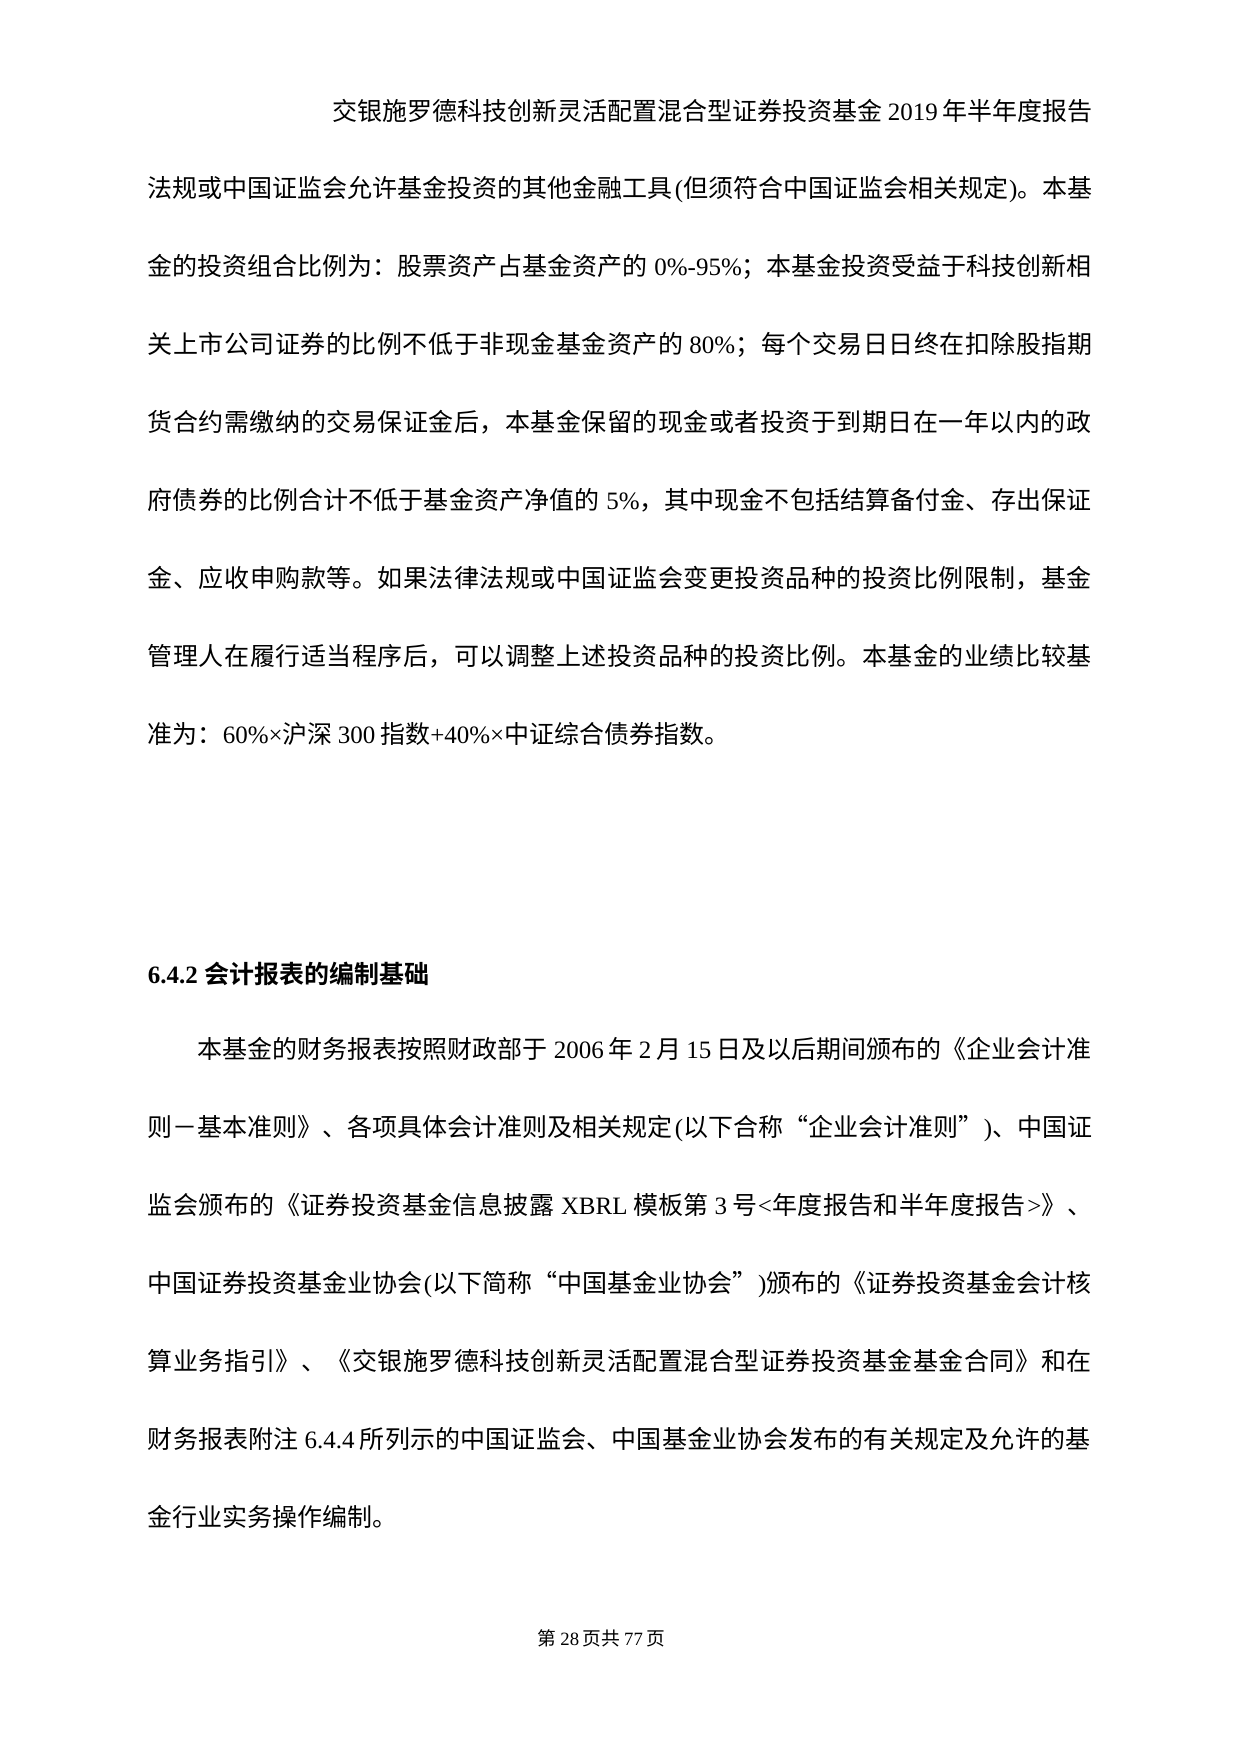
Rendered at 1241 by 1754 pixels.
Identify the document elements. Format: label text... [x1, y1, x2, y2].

text 本基金的财务报表按照财政部于2006年2月15日及以后期间颁布的《企业会计准则－基本准则》、各项具体会计准则及相关规定(以下合称“企业会计准则”)、中国证监会颁布的《证券投资基金信息披露XBRL模板第3号<年度报告和半年度报告>》、中国证券投资基金业协会(以下简称“中国基金业协会”)颁布的《证券投资基金会计核算业务指引》、《交银施罗德科技创新灵活配置混合型证券投资基金基金合同》和在财务报表附注6.4.4所列示的中国证监会、中国基金业协会发布的有关规定及允许的基金行业实务操作编制。 [148, 1015, 1092, 1548]
text 6.4.2 会计报表的编制基础 [148, 940, 1092, 1005]
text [148, 154, 1092, 765]
